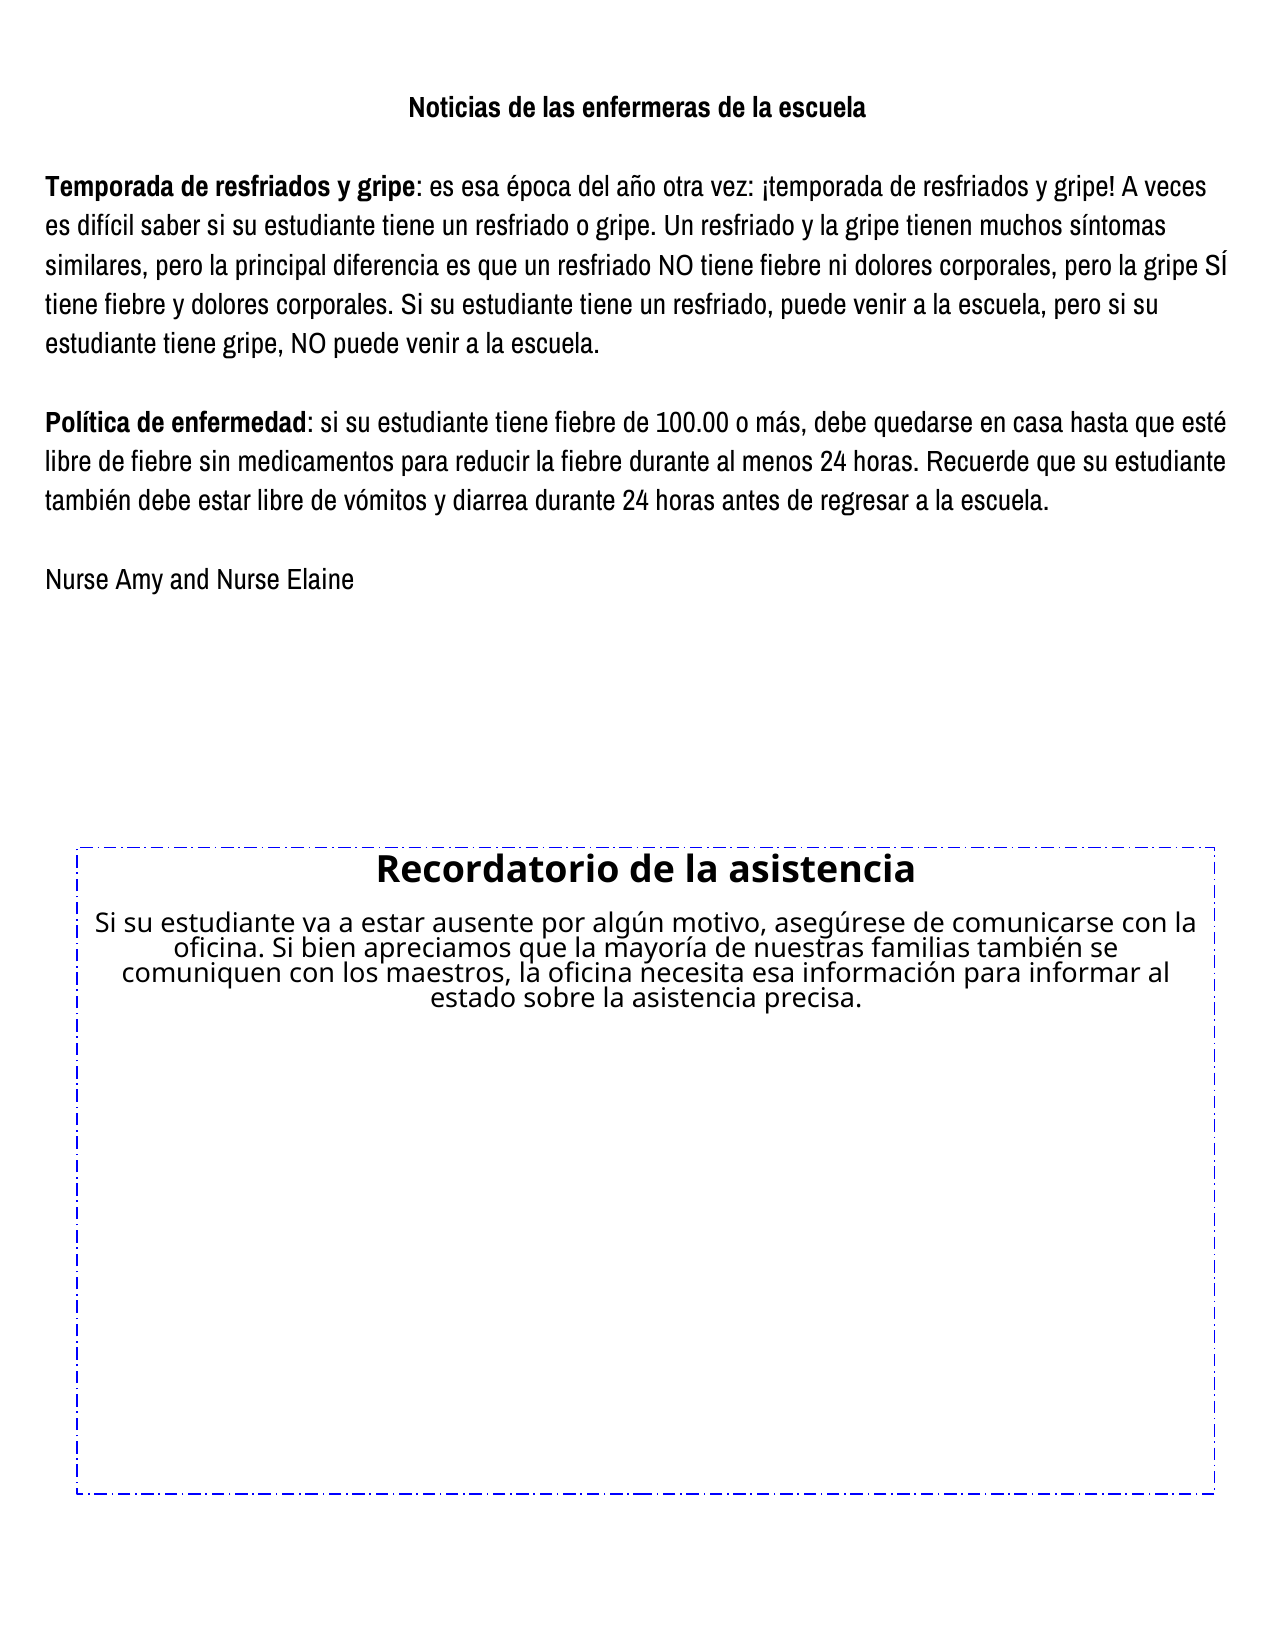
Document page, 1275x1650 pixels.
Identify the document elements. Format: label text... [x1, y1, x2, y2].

text Política de enfermedad: si su estudiante tiene fiebre de 100.00 o más, debe quedarse en casa hasta que esté libre de fiebre sin medicamentos para reducir la fiebre durante al menos 24 horas. Recuerde que su estudiante también debe estar libre de vómitos y diarrea durante 24 horas antes de regresar a la escuela. [45, 402, 1230, 519]
text Nurse Amy and Nurse Elaine [45, 559, 1230, 598]
text Temporada de resfriados y gripe: es esa época del año otra vez: ¡temporada de resfriados y gripe! A veces es difícil saber si su estudiante tiene un resfriado o gripe. Un resfriado y la gripe tienen muchos síntomas similares, pero la principal diferencia es que un resfriado NO tiene fiebre ni dolores corporales, pero la gripe SÍ tiene fiebre y dolores corporales. Si su estudiante tiene un resfriado, puede venir a la escuela, pero si su estudiante tiene gripe, NO puede venir a la escuela. [45, 166, 1230, 362]
text Noticias de las enfermeras de la escuela [45, 88, 1230, 127]
